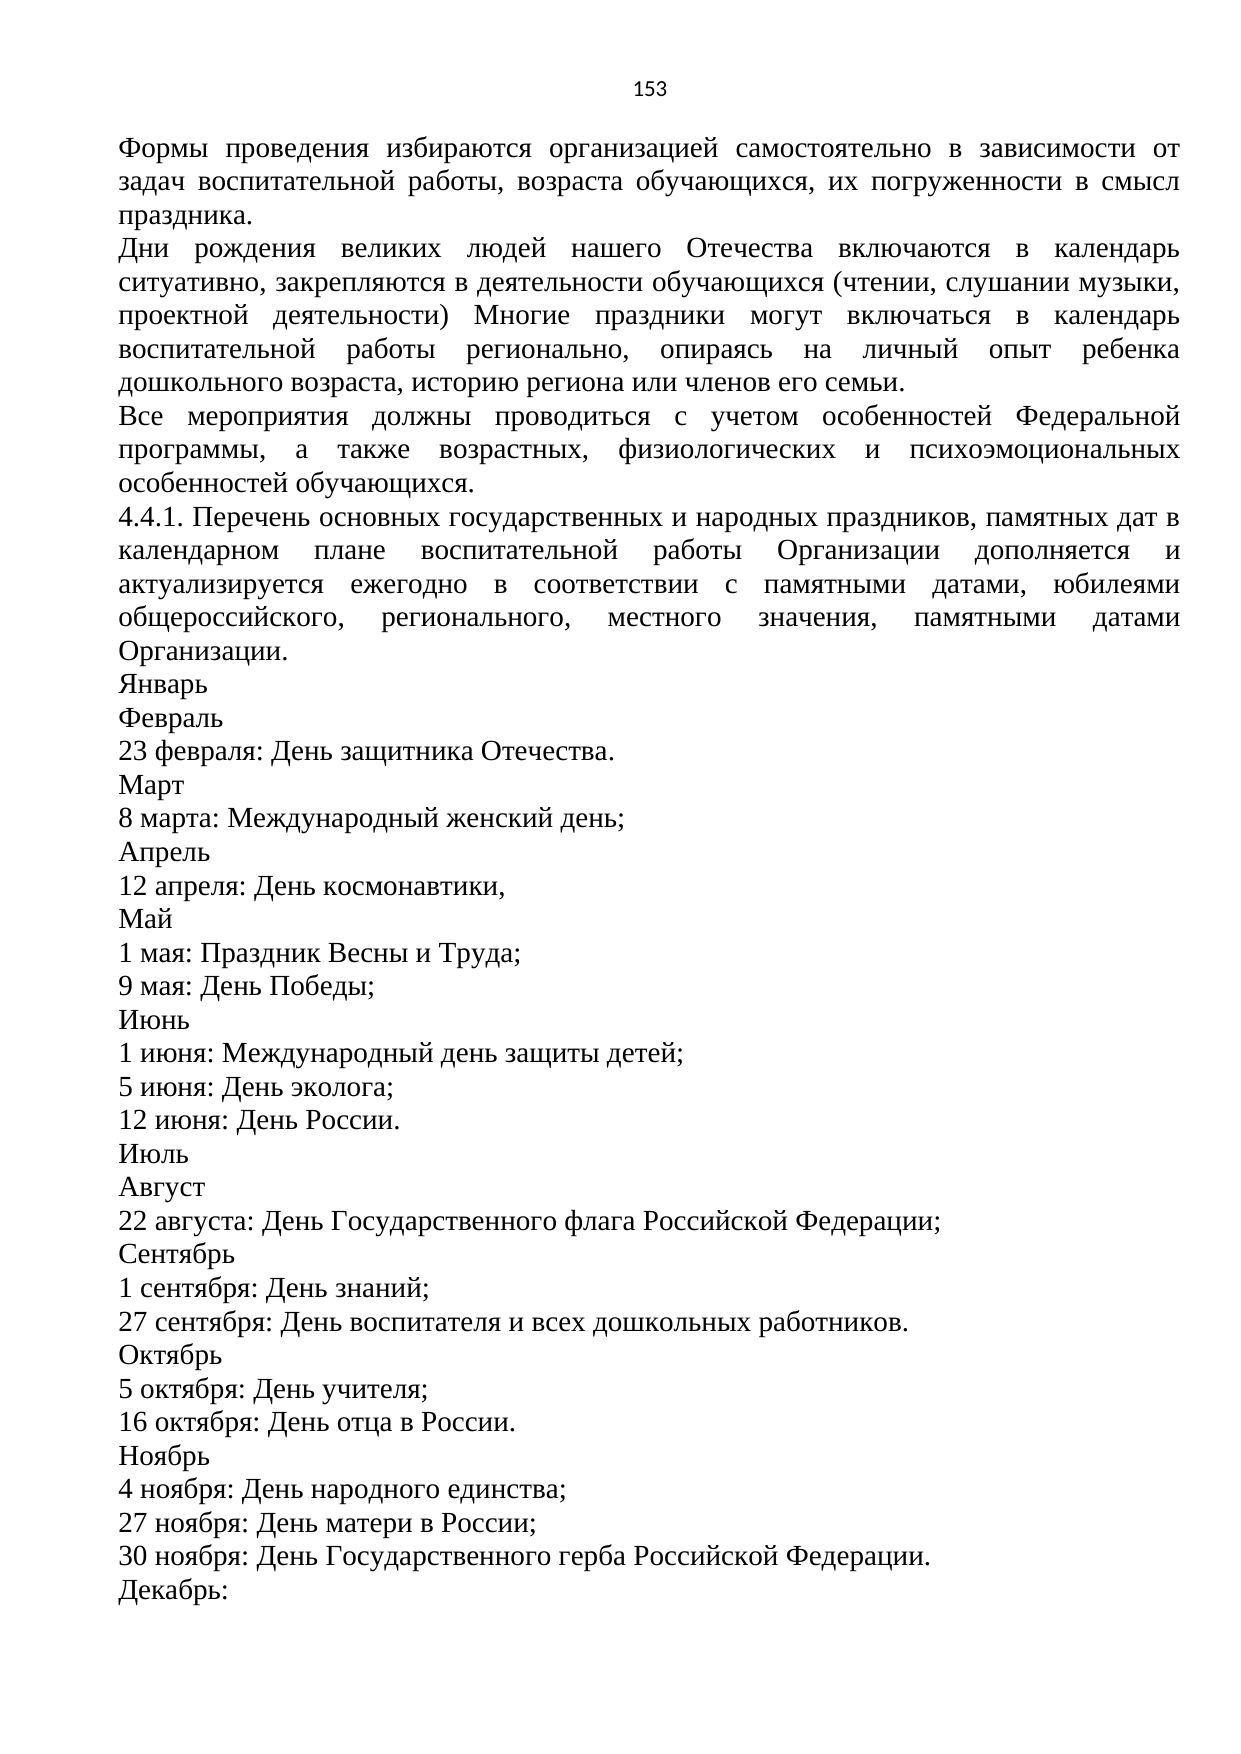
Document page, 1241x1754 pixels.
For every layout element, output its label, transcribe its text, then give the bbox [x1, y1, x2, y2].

text 12 апреля: День космонавтики, [118, 868, 1181, 901]
text 5 июня: День эколога; [118, 1069, 1181, 1102]
text Июль [118, 1136, 1181, 1169]
text 9 мая: День Победы; [118, 968, 1181, 1002]
text 27 ноября: День матери в России; [118, 1505, 1181, 1538]
text Декабрь: [118, 1572, 1181, 1606]
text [118, 130, 1181, 230]
text Август [118, 1169, 1181, 1203]
text 4 ноября: День народного единства; [118, 1471, 1181, 1505]
text 22 августа: День Государственного флага Российской Федерации; [118, 1203, 1181, 1237]
text 1 сентября: День знаний; [118, 1270, 1181, 1304]
text 23 февраля: День защитника Отечества. [118, 733, 1181, 767]
text Май [118, 901, 1181, 935]
text 12 июня: День России. [118, 1102, 1181, 1136]
text 27 сентября: День воспитателя и всех дошкольных работников. [118, 1304, 1181, 1337]
text Апрель [118, 834, 1181, 868]
text Февраль [118, 700, 1181, 733]
text Январь [118, 666, 1181, 700]
text 1 июня: Международный день защиты детей; [118, 1035, 1181, 1069]
text 4.4.1. Перечень основных государственных и народных праздников, памятных дат в календарном плане воспитательной работы Организации дополняется и актуализируется ежегодно в соответствии с памятными датами, юбилеями общероссийского, регионального, местного значения, памятными датами Организации. [118, 499, 1181, 666]
text Все мероприятия должны проводиться с учетом особенностей Федеральной программы, а также возрастных, физиологических и психоэмоциональных особенностей обучающихся. [118, 398, 1181, 499]
text Июнь [118, 1002, 1181, 1035]
text 8 марта: Международный женский день; [118, 801, 1181, 834]
text 1 мая: Праздник Весны и Труда; [118, 935, 1181, 968]
text 5 октября: День учителя; [118, 1371, 1181, 1404]
text Март [118, 767, 1181, 801]
text 30 ноября: День Государственного герба Российской Федерации. [118, 1538, 1181, 1572]
text Дни рождения великих людей нашего Отечества включаются в календарь ситуативно, закрепляются в деятельности обучающихся (чтении, слушании музыки, проектной деятельности) Многие праздники могут включаться в календарь воспитательной работы регионально, опираясь на личный опыт ребенка дошкольного возраста, историю региона или членов его семьи. [118, 230, 1181, 398]
text 16 октября: День отца в России. [118, 1404, 1181, 1438]
text Сентябрь [118, 1237, 1181, 1270]
text Ноябрь [118, 1438, 1181, 1471]
text Октябрь [118, 1337, 1181, 1371]
